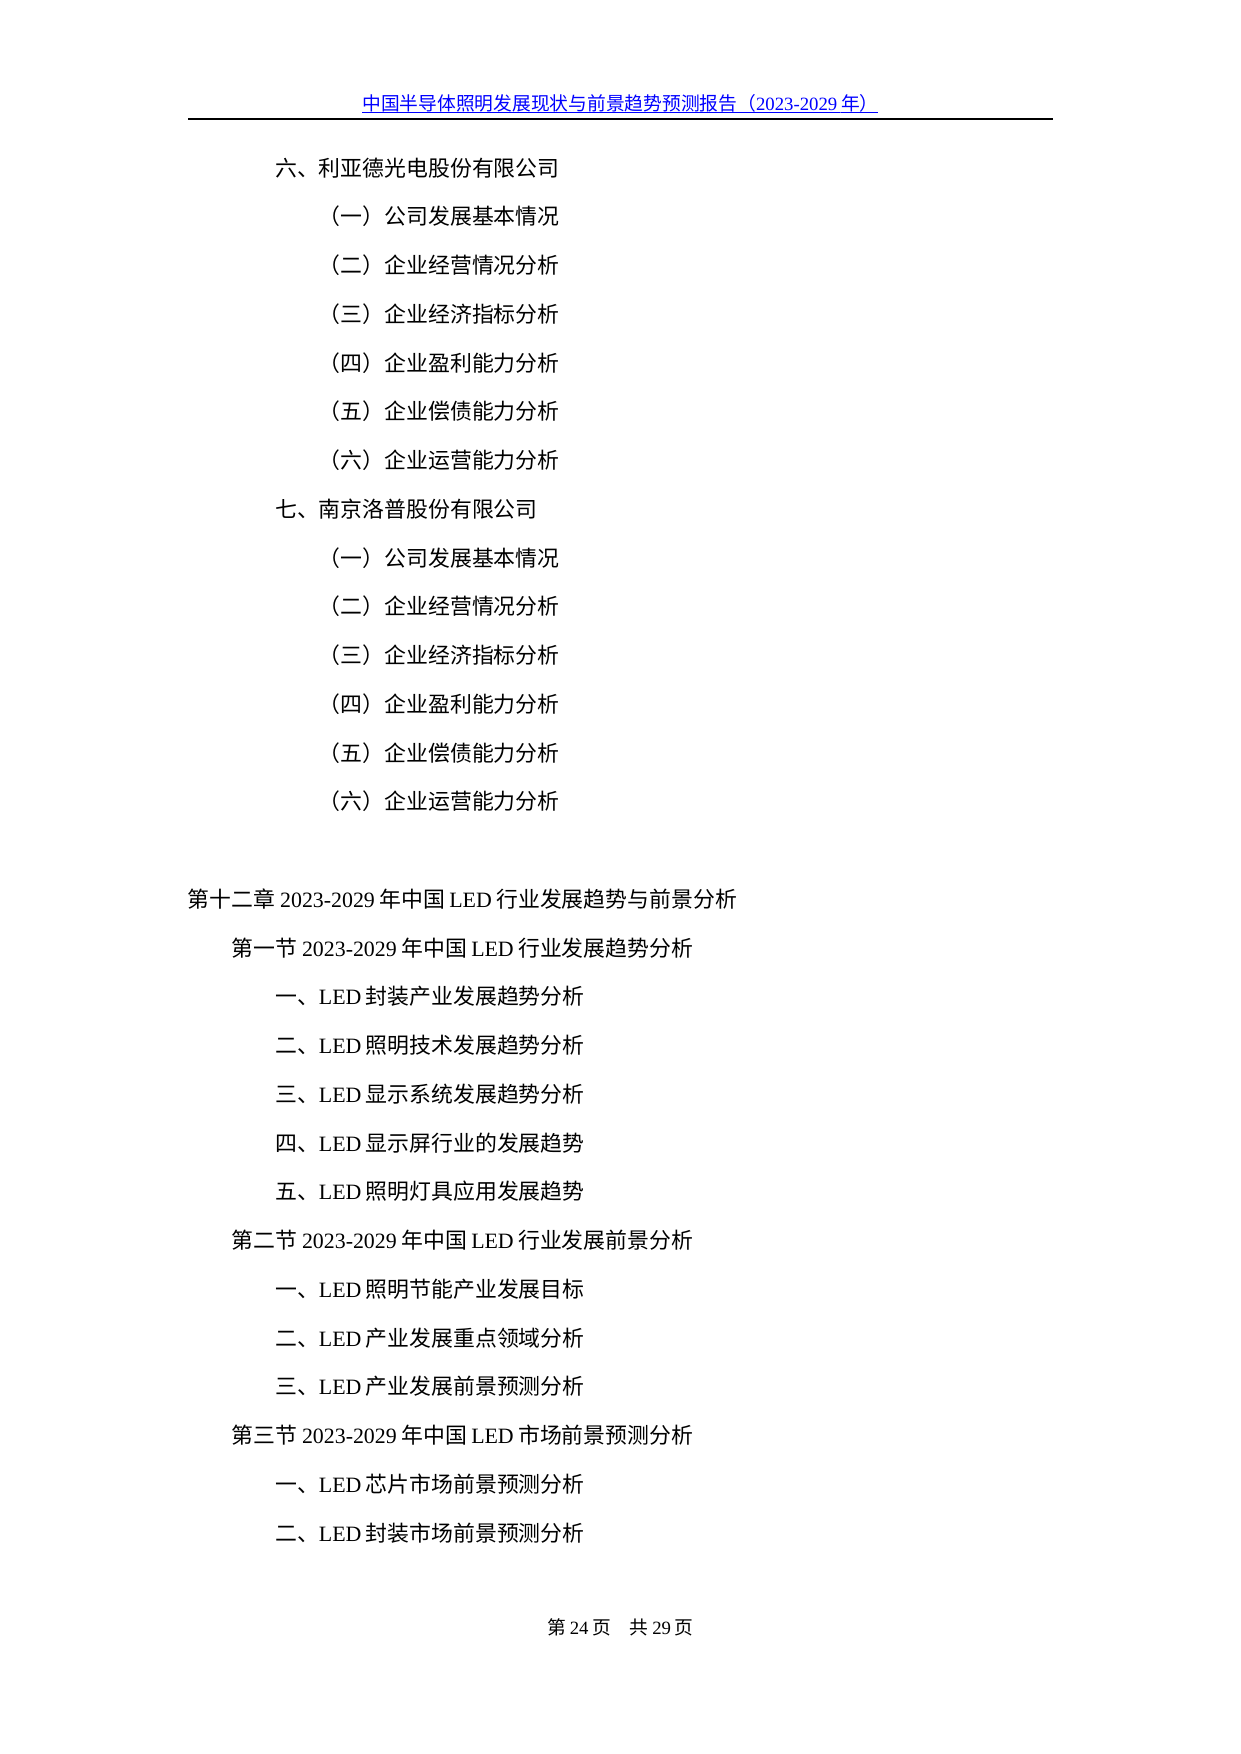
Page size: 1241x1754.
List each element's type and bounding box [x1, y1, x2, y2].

text [187, 150, 1053, 1548]
